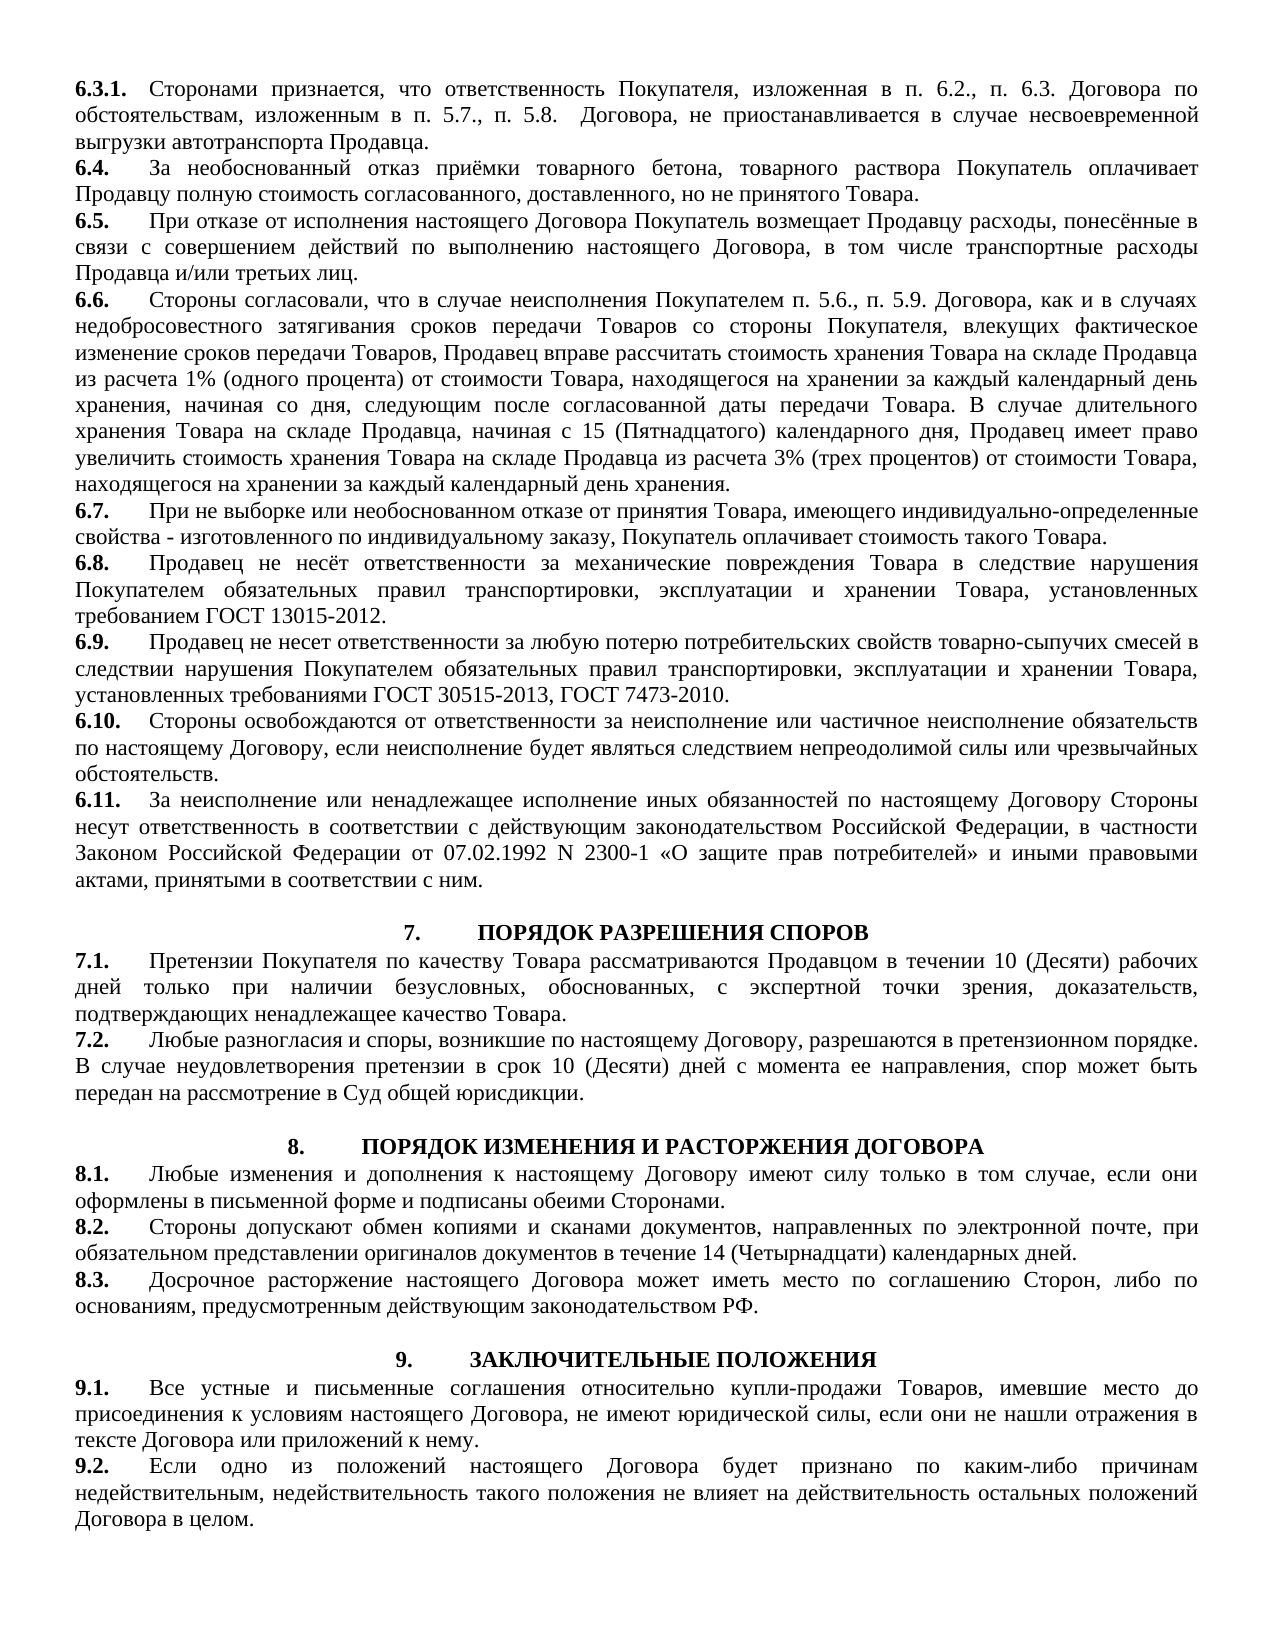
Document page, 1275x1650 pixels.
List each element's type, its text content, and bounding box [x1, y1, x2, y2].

list При не выборке или необоснованном отказе от принятия Товара, имеющего индивидуально-определенные свойства - изготовленного по индивидуальному заказу, Покупатель оплачивает стоимость такого Товара. [75, 497, 1200, 549]
list Продавец не несет ответственности за любую потерю потребительских свойств товарно-сыпучих смесей в следствии нарушения Покупателем обязательных правил транспортировки, эксплуатации и хранении Товара, установленных требованиями ГОСТ 30515-2013, ГОСТ 7473-2010. [75, 628, 1200, 707]
table_header ПОРЯДОК ИЗМЕНЕНИЯ И РАСТОРЖЕНИЯ ДОГОВОРА [75, 1132, 1197, 1160]
list Досрочное расторжение настоящего Договора может иметь место по соглашению Сторон, либо по основаниям, предусмотренным действующим законодательством РФ. [75, 1266, 1200, 1318]
list Стороны освобождаются от ответственности за неисполнение или частичное неисполнение обязательств по настоящему Договору, если неисполнение будет являться следствием непреодолимой силы или чрезвычайных обстоятельств. [75, 707, 1200, 787]
list Любые разногласия и споры, возникшие по настоящему Договору, разрешаются в претензионном порядке. В случае неудовлетворения претензии в срок 10 (Десяти) дней с момента ее направления, спор может быть передан на рассмотрение в Суд общей юрисдикции. [75, 1026, 1200, 1105]
list Стороны согласовали, что в случае неисполнения Покупателем п. 5.6., п. 5.9. Договора, как и в случаях недобросовестного затягивания сроков передачи Товаров со стороны Покупателя, влекущих фактическое изменение сроков передачи Товаров, Продавец вправе рассчитать стоимость хранения Товара на складе Продавца из расчета 1% (одного процента) от стоимости Товара, находящегося на хранении за каждый календарный день хранения, начиная со дня, следующим после согласованной даты передачи Товара. В случае длительного хранения Товара на складе Продавца, начиная с 15 (Пятнадцатого) календарного дня, Продавец имеет право увеличить стоимость хранения Товара на складе Продавца из расчета 3% (трех процентов) от стоимости Товара, находящегося на хранении за каждый календарный день хранения. [75, 286, 1200, 497]
list Претензии Покупателя по качеству Товара рассматриваются Продавцом в течении 10 (Десяти) рабочих дней только при наличии безусловных, обоснованных, с экспертной точки зрения, доказательств, подтверждающих ненадлежащее качество Товара. [75, 947, 1200, 1026]
list Продавец не несёт ответственности за механические повреждения Товара в следствие нарушения Покупателем обязательных правил транспортировки, эксплуатации и хранении Товара, установленных требованием ГОСТ 13015-2012. [75, 549, 1200, 628]
table_header ПОРЯДОК РАЗРЕШЕНИЯ СПОРОВ [75, 918, 1197, 947]
list За необоснованный отказ приёмки товарного бетона, товарного раствора Покупатель оплачивает Продавцу полную стоимость согласованного, доставленного, но не принятого Товара. [75, 154, 1200, 207]
list За неисполнение или ненадлежащее исполнение иных обязанностей по настоящему Договору Стороны несут ответственность в соответствии с действующим законодательством Российской Федерации, в частности Законом Российской Федерации от 07.02.1992 N 2300-1 «О защите прав потребителей» и иными правовыми актами, принятыми в соответствии с ним. [75, 787, 1200, 892]
list При отказе от исполнения настоящего Договора Покупатель возмещает Продавцу расходы, понесённые в связи с совершением действий по выполнению настоящего Договора, в том числе транспортные расходы Продавца и/или третьих лиц. [75, 207, 1200, 286]
list Сторонами признается, что ответственность Покупателя, изложенная в п. 6.2., п. 6.3. Договора по обстоятельствам, изложенным в п. 5.7., п. 5.8. Договора, не приостанавливается в случае несвоевременной выгрузки автотранспорта Продавца. [75, 75, 1200, 154]
list Все устные и письменные соглашения относительно купли-продажи Товаров, имевшие место до присоединения к условиям настоящего Договора, не имеют юридической силы, если они не нашли отражения в тексте Договора или приложений к нему. [75, 1373, 1200, 1453]
table_header ЗАКЛЮЧИТЕЛЬНЫЕ ПОЛОЖЕНИЯ [75, 1345, 1197, 1373]
list Стороны допускают обмен копиями и сканами документов, направленных по электронной почте, при обязательном представлении оригиналов документов в течение 14 (Четырнадцати) календарных дней. [75, 1213, 1200, 1266]
list Если одно из положений настоящего Договора будет признано по каким-либо причинам недействительным, недействительность такого положения не влияет на действительность остальных положений Договора в целом. [75, 1453, 1200, 1532]
list Любые изменения и дополнения к настоящему Договору имеют силу только в том случае, если они оформлены в письменной форме и подписаны обеими Сторонами. [75, 1160, 1200, 1213]
